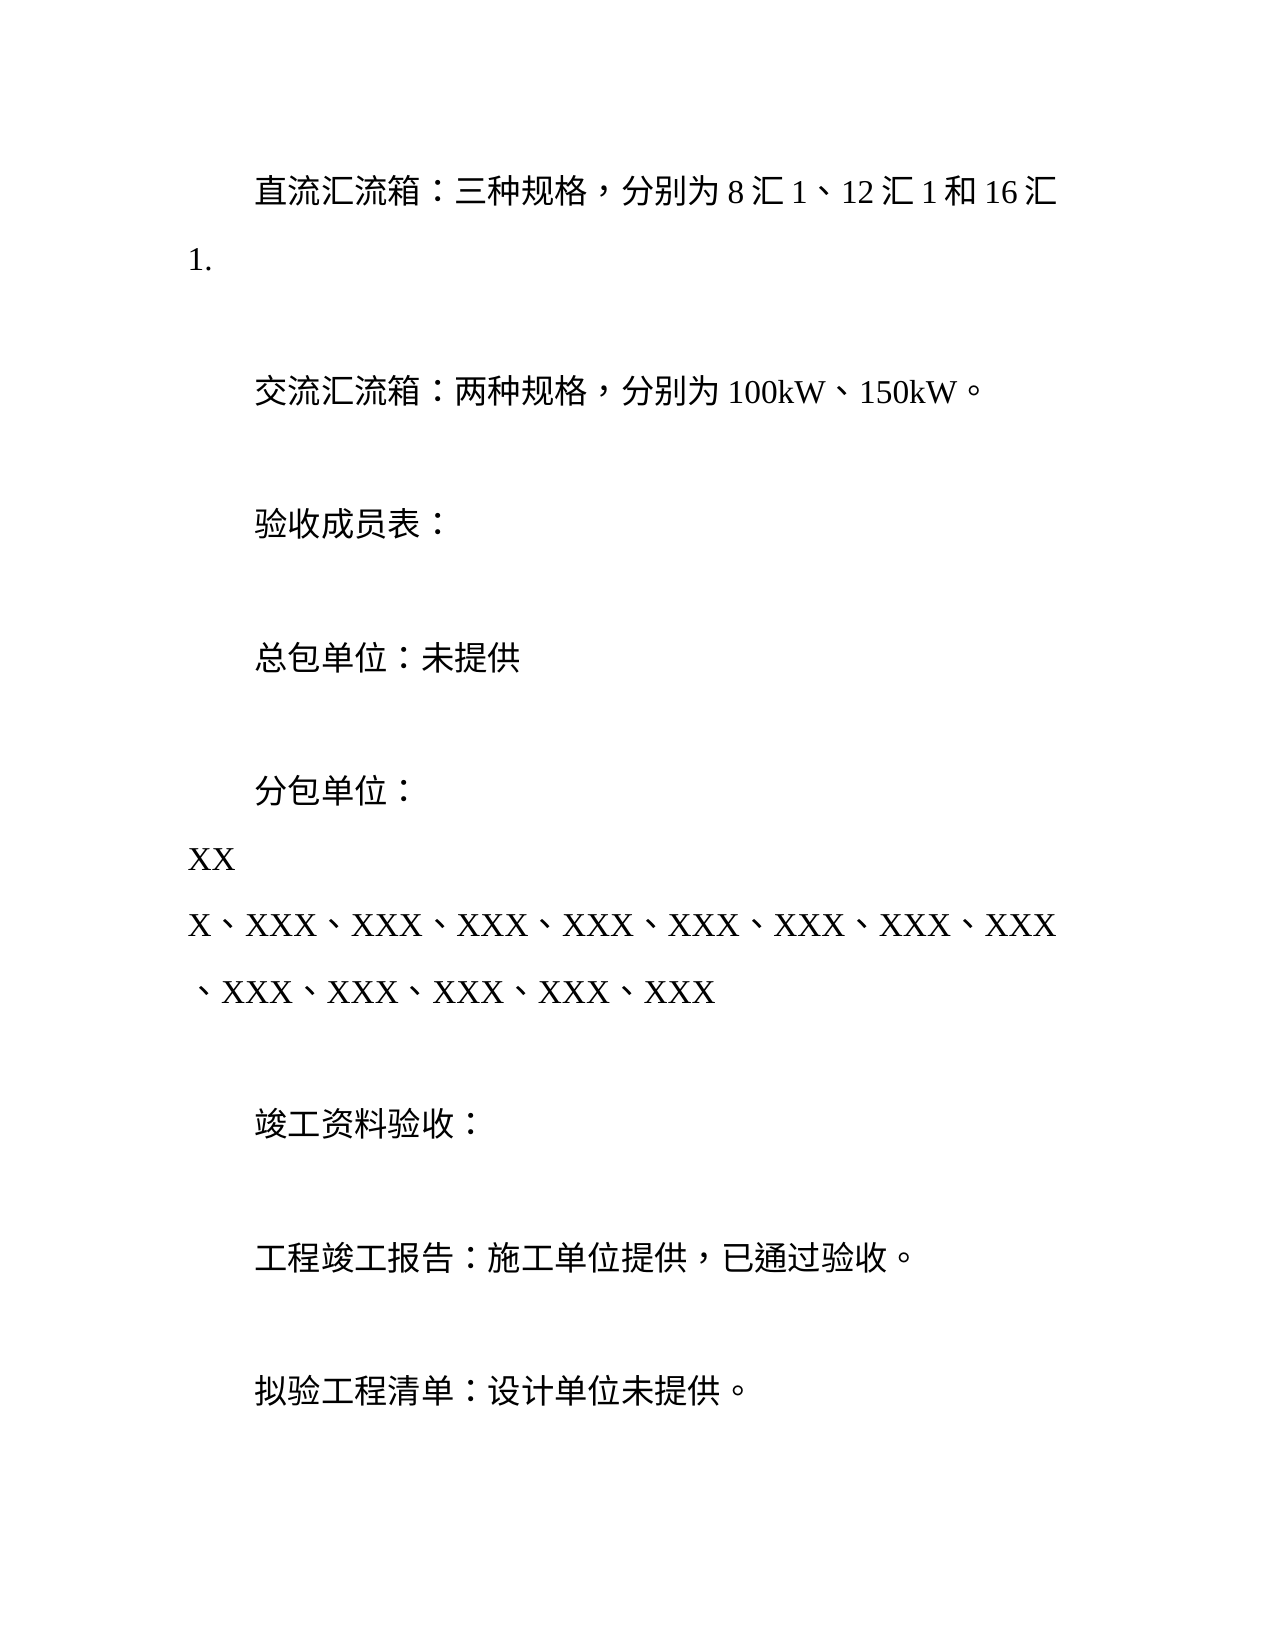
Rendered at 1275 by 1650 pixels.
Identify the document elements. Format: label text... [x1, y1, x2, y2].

text 交流汇流箱：两种规格，分别为100kW、150kW。 [187, 350, 1087, 417]
text 拟验工程清单：设计单位未提供。 [187, 1350, 1087, 1417]
text 总包单位：未提供 [187, 617, 1087, 683]
text 验收成员表： [187, 483, 1087, 550]
text 分包单位：XXX、XXX、XXX、XXX、XXX、XXX、XXX、XXX、XXX、XXX、XXX、XXX、XXX、XXX [187, 750, 1087, 1017]
text 工程竣工报告：施工单位提供，已通过验收。 [187, 1217, 1087, 1283]
text 直流汇流箱：三种规格，分别为8汇1、12汇1和16汇1. [187, 150, 1087, 283]
text 竣工资料验收： [187, 1083, 1087, 1150]
